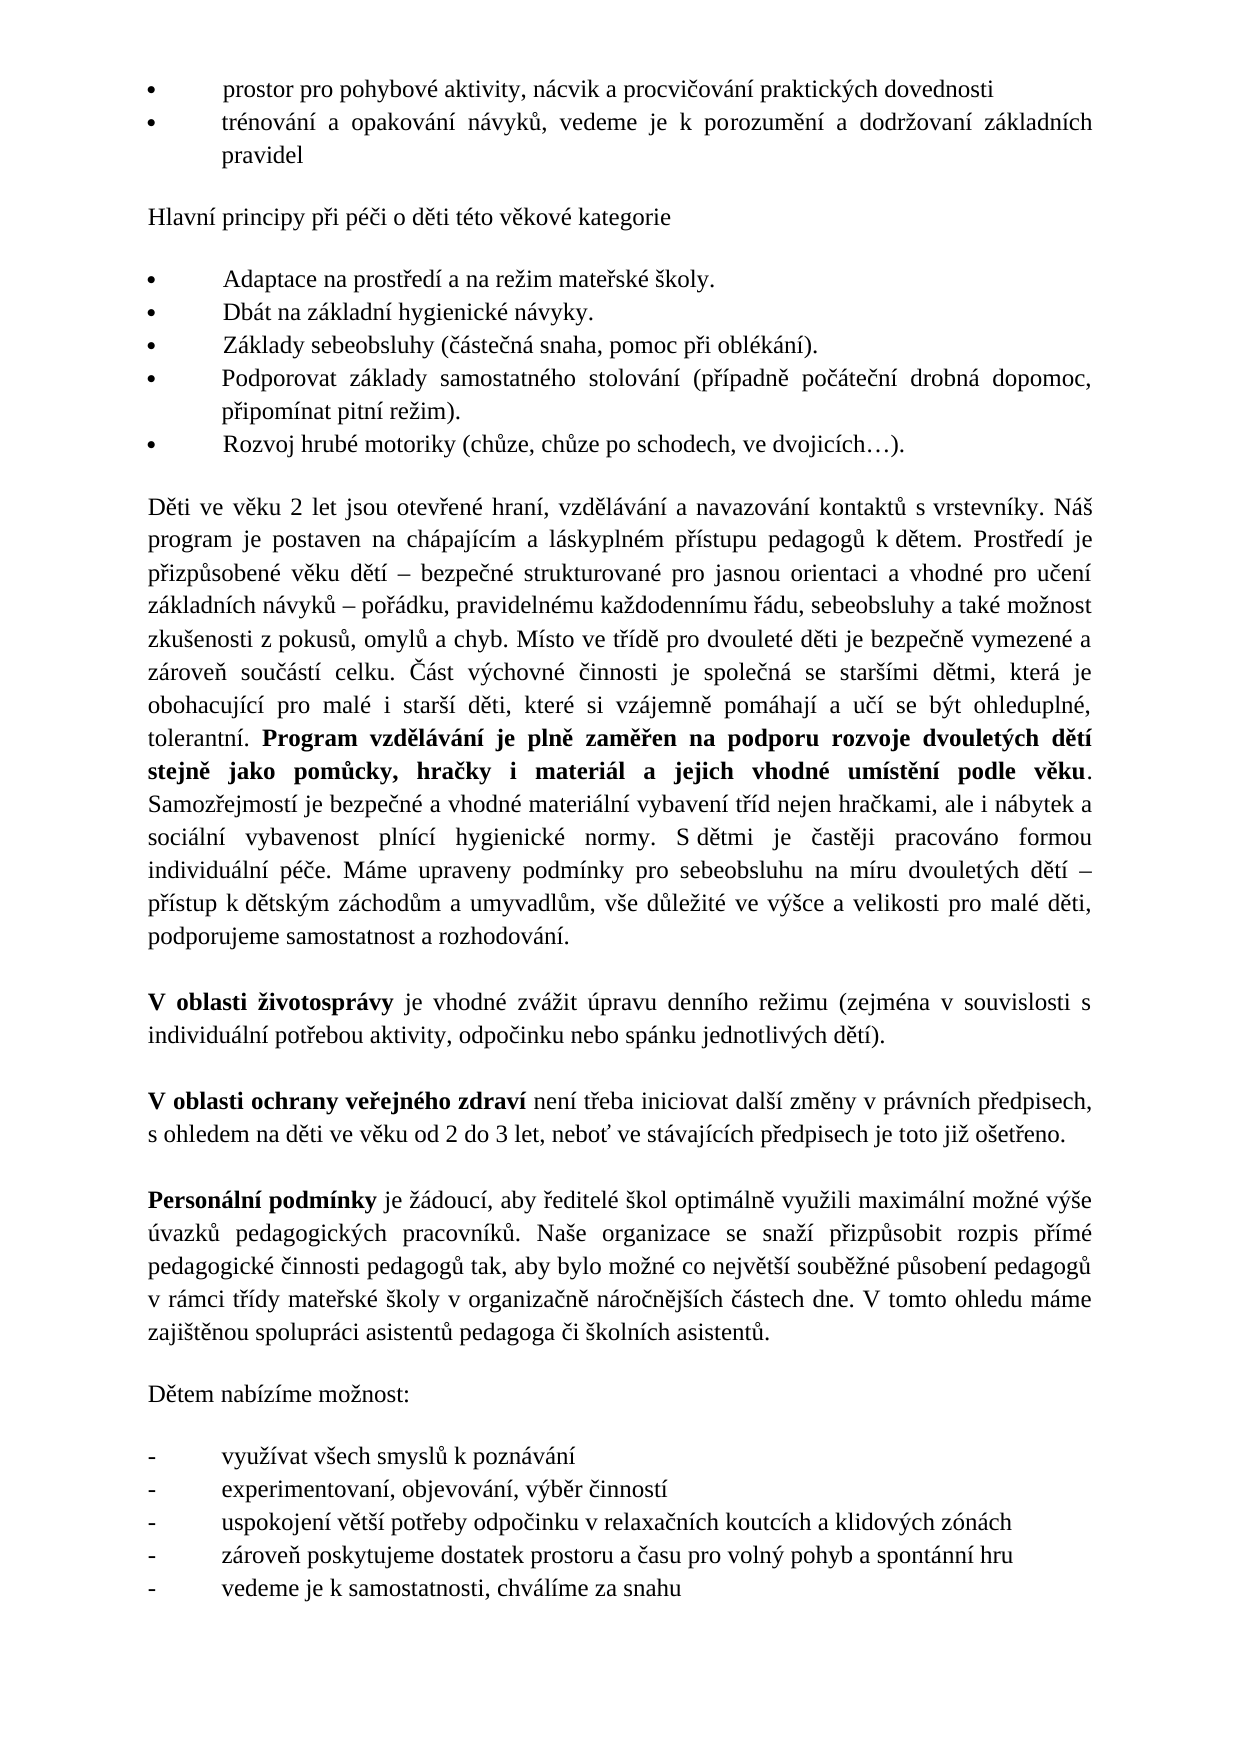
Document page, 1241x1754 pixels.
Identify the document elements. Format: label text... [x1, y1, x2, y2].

text V oblasti životosprávy je vhodné zvážit úpravu denního režimu (zejména v souvislosti s individuální potřebou aktivity, odpočinku nebo spánku jednotlivých dětí). [148, 987, 1093, 1049]
list prostor pro pohybové aktivity, nácvik a procvičování praktických dovednosti [148, 74, 1093, 103]
text Hlavní principy při péči o děti této věkové kategorie [148, 202, 1093, 231]
list využívat všech smyslů k poznávání [148, 1441, 1093, 1470]
list Podporovat základy samostatného stolování (případně počáteční drobná dopomoc, připomínat pitní režim). [148, 363, 1093, 425]
list vedeme je k samostatnosti, chválíme za snahu [148, 1573, 1093, 1602]
text Dětem nabízíme možnost: [148, 1379, 1093, 1408]
text V oblasti ochrany veřejného zdraví není třeba iniciovat další změny v právních předpisech, s ohledem na děti ve věku od 2 do 3 let, neboť ve stávajících předpisech je toto již ošetřeno. [148, 1086, 1093, 1148]
text Děti ve věku 2 let jsou otevřené hraní, vzdělávání a navazování kontaktů s vrstevníky. Náš program je postaven na chápajícím a láskyplném přístupu pedagogů k dětem. Prostředí je přizpůsobené věku dětí – bezpečné strukturované pro jasnou orientaci a vhodné pro učení základních návyků – pořádku, pravidelnému každodennímu řádu, sebeobsluhy a také možnost zkušenosti z pokusů, omylů a chyb. Místo ve třídě pro dvouleté děti je bezpečně vymezené a zároveň součástí celku. Část výchovné činnosti je společná se staršími dětmi, která je obohacující pro malé i starší děti, které si vzájemně pomáhají a učí se být ohleduplné, tolerantní. Program vzdělávání je plně zaměřen na podporu rozvoje dvouletých dětí stejně jako pomůcky, hračky i materiál a jejich vhodné umístění podle věku. Samozřejmostí je bezpečné a vhodné materiální vybavení tříd nejen hračkami, ale i nábytek a sociální vybavenost plnící hygienické normy. S dětmi je častěji pracováno formou individuální péče. Máme upraveny podmínky pro sebeobsluhu na míru dvouletých dětí – přístup k dětským záchodům a umyvadlům, vše důležité ve výšce a velikosti pro malé děti, podporujeme samostatnost a rozhodování. [148, 492, 1093, 949]
list zároveň poskytujeme dostatek prostoru a času pro volný pohyb a spontánní hru [148, 1541, 1093, 1569]
list uspokojení větší potřeby odpočinku v relaxačních koutcích a klidových zónách [148, 1507, 1093, 1536]
list Rozvoj hrubé motoriky (chůze, chůze po schodech, ve dvojicích…). [148, 429, 1093, 458]
list Základy sebeobsluhy (částečná snaha, pomoc při oblékání). [148, 330, 1093, 359]
list trénování a opakování návyků, vedeme je k porozumění a dodržovaní základních pravidel [148, 107, 1093, 169]
list Adaptace na prostředí a na režim mateřské školy. [148, 264, 1093, 293]
list experimentovaní, objevování, výběr činností [148, 1474, 1093, 1503]
list Dbát na základní hygienické návyky. [148, 297, 1093, 326]
text Personální podmínky je žádoucí, aby ředitelé škol optimálně využili maximální možné výše úvazků pedagogických pracovníků. Naše organizace se snaží přizpůsobit rozpis přímé pedagogické činnosti pedagogů tak, aby bylo možné co největší souběžné působení pedagogů v rámci třídy mateřské školy v organizačně náročnějších částech dne. V tomto ohledu máme zajištěnou spolupráci asistentů pedagoga či školních asistentů. [148, 1185, 1093, 1346]
